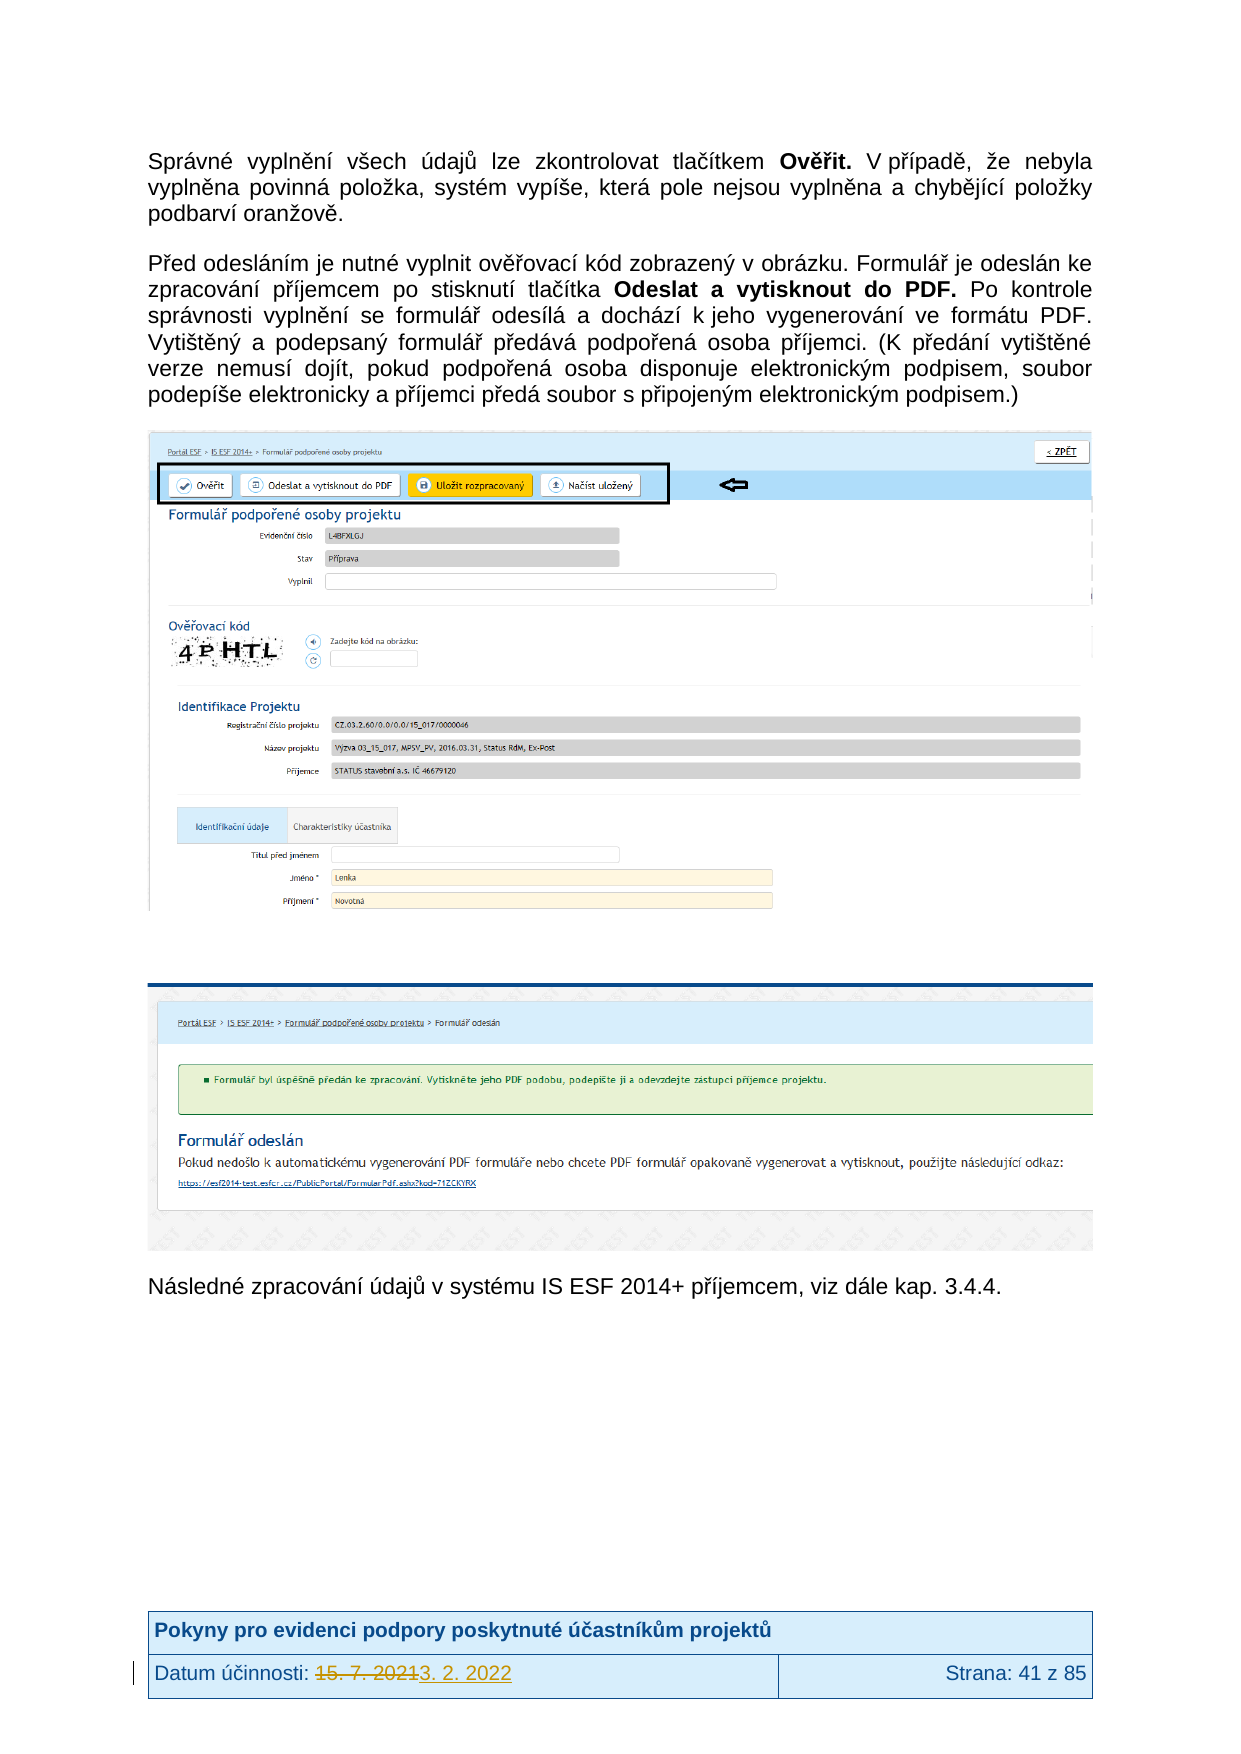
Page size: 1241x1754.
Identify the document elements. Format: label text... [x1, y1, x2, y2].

text Následné zpracování údajů v systému IS ESF 2014+ příjemcem, viz dále kap. 3.4.4. [148, 1273, 1092, 1299]
picture [147, 430, 1093, 911]
text Správné vyplnění všech údajů lze zkontrolovat tlačítkem Ověřit. V případě, že nebyla vyplněna povinná položka, systém vypíše, která pole nejsou vyplněna a chybějící položky podbarví oranžově. [148, 148, 1092, 227]
picture [147, 983, 1093, 1251]
text Před odesláním je nutné vyplnit ověřovací kód zobrazený v obrázku. Formulář je odeslán ke zpracování příjemcem po stisknutí tlačítka Odeslat a vytisknout do PDF. Po kontrole správnosti vyplnění se formulář odesílá a dochází k jeho vygenerování ve formátu PDF. Vytištěný a podepsaný formulář předává podpořená osoba příjemci. (K předání vytištěné verze nemusí dojít, pokud podpořená osoba disponuje elektronickým podpisem, soubor podepíše elektronicky a příjemci předá soubor s připojeným elektronickým podpisem.) [148, 250, 1092, 408]
